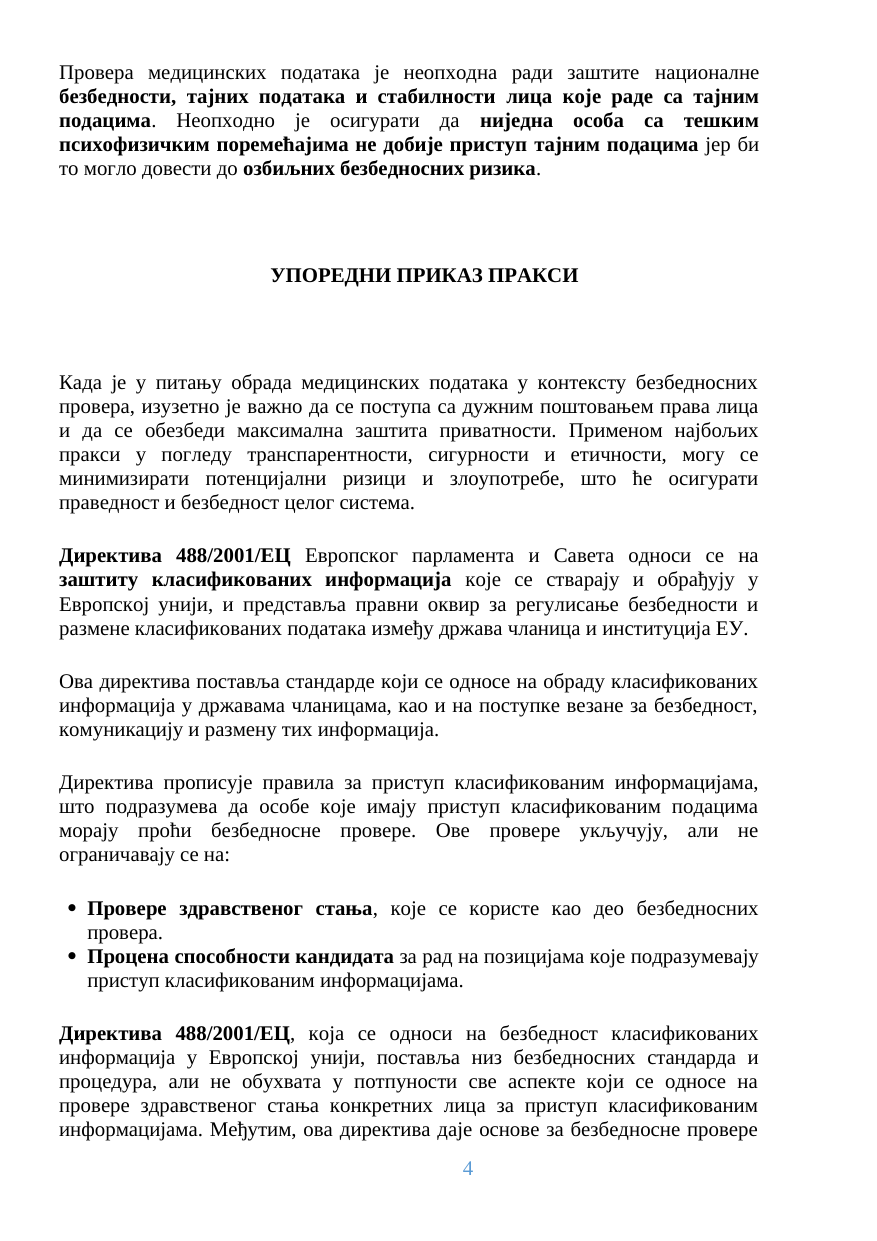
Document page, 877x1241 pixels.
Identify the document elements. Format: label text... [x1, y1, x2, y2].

list Провере здравственог стања, које се користе као део безбедносних провера. [68, 896, 759, 944]
list Процена способности кандидата за рад на позицијама које подразумевају приступ класификованим информацијама. [68, 944, 759, 992]
text Ова директива поставља стандарде који се односе на обраду класификованих информација у државама чланицама, као и на поступке везане за безбедност, комуникацију и размену тих информација. [59, 669, 759, 741]
text Директива 488/2001/ЕЦ Европског парламента и Савета односи се на заштиту класификованих информација које се стварају и обрађују у Европској унији, и представља правни оквир за регулисање безбедности и размене класификованих података између држава чланица и институција ЕУ. [59, 543, 759, 639]
text Провера медицинских података је неопходна ради заштите националне безбедности, тајних података и стабилности лица које раде са тајним подацима. Неопходно је осигурати да ниједна особа са тешким психофизичким поремећајима не добије приступ тајним подацима јер би то могло довести до озбиљних безбедносних ризика. [59, 60, 759, 180]
text Када је у питању обрада медицинских података у контексту безбедносних провера, изузетно је важно да се поступа са дужним поштовањем права лица и да се обезбеди максимална заштита приватности. Применом најбољих пракси у погледу транспарентности, сигурности и етичности, могу се минимизирати потенцијални ризици и злоупотребе, што ће осигурати праведност и безбедност целог система. [59, 370, 759, 514]
subtitle УПОРЕДНИ ПРИКАЗ ПРАКСИ [89, 263, 759, 287]
text Директива прописује правила за приступ класификованим информацијама, што подразумева да особе које имају приступ класификованим подацима морају проћи безбедносне провере. Ове провере укључују, али не ограничавају се на: [59, 770, 759, 866]
